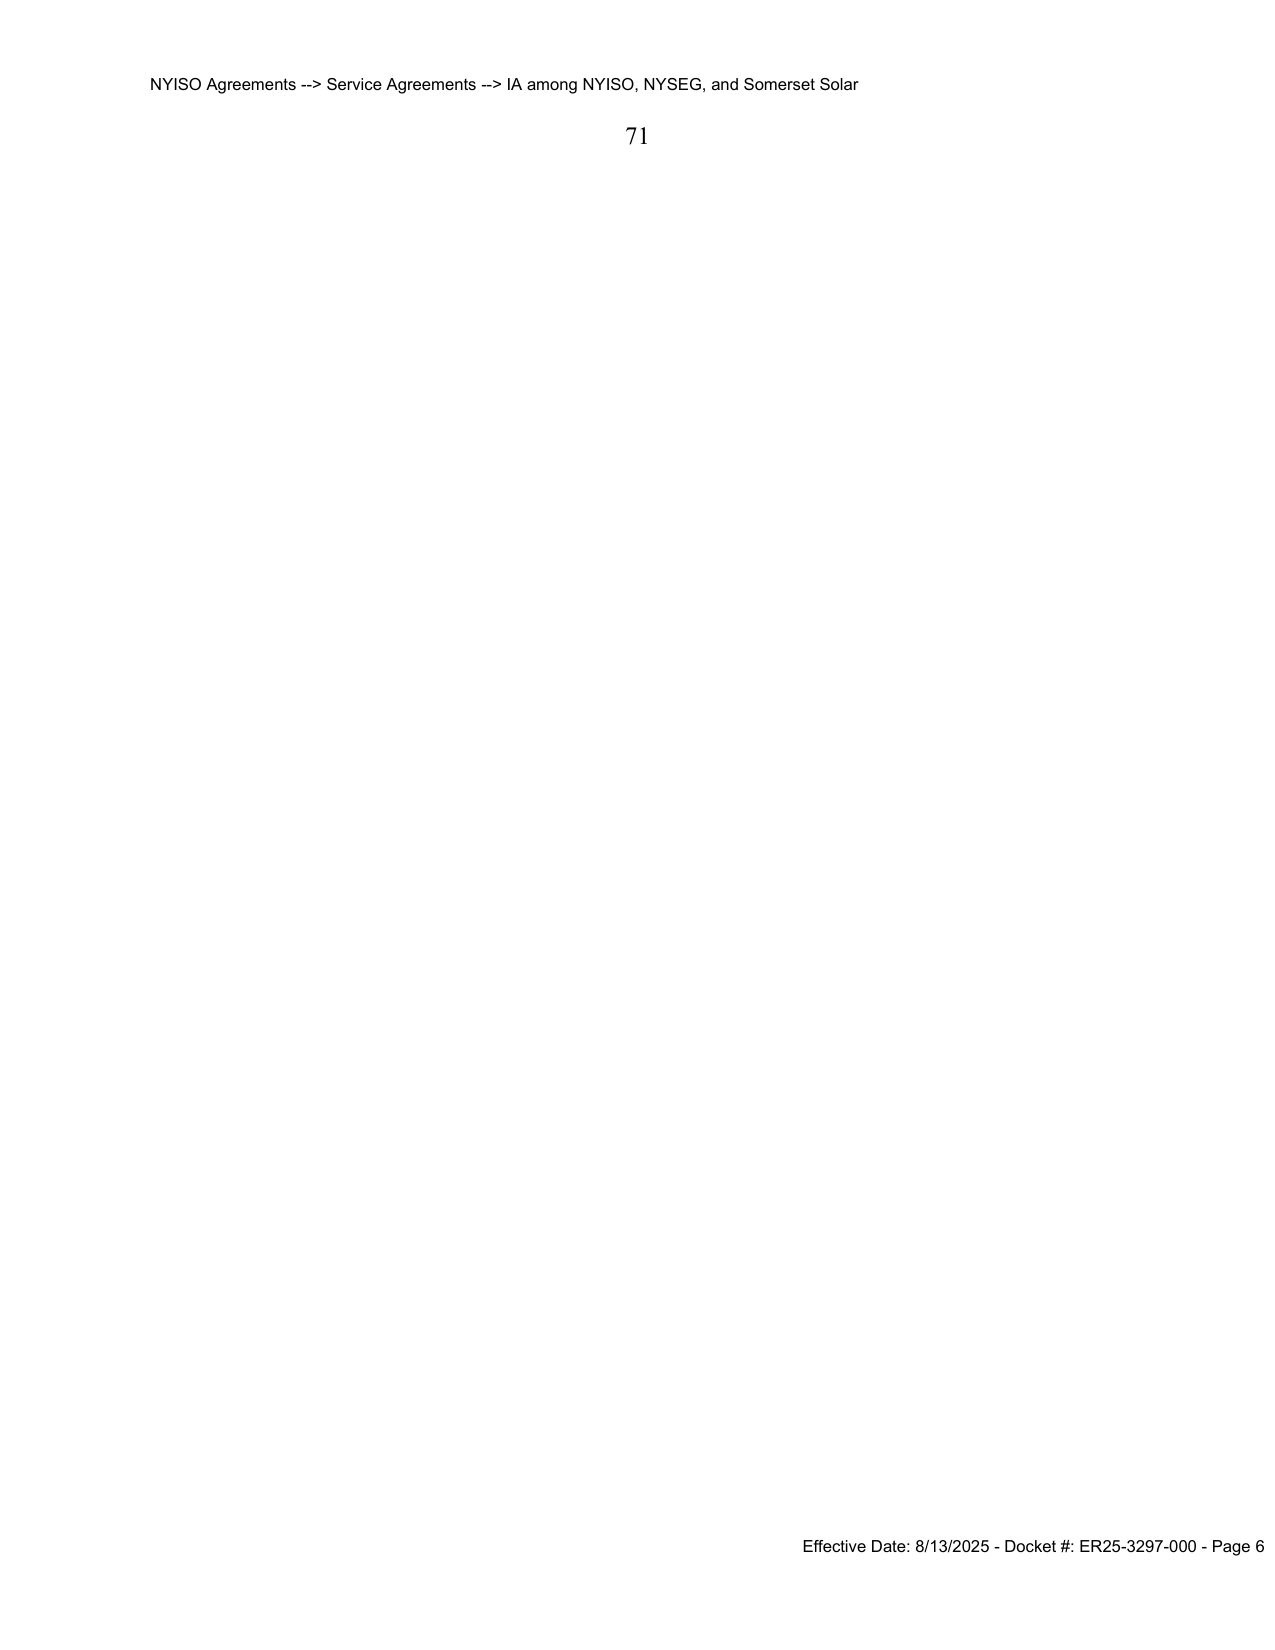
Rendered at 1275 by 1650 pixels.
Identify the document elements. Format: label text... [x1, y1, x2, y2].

list 71 [625, 121, 1264, 150]
